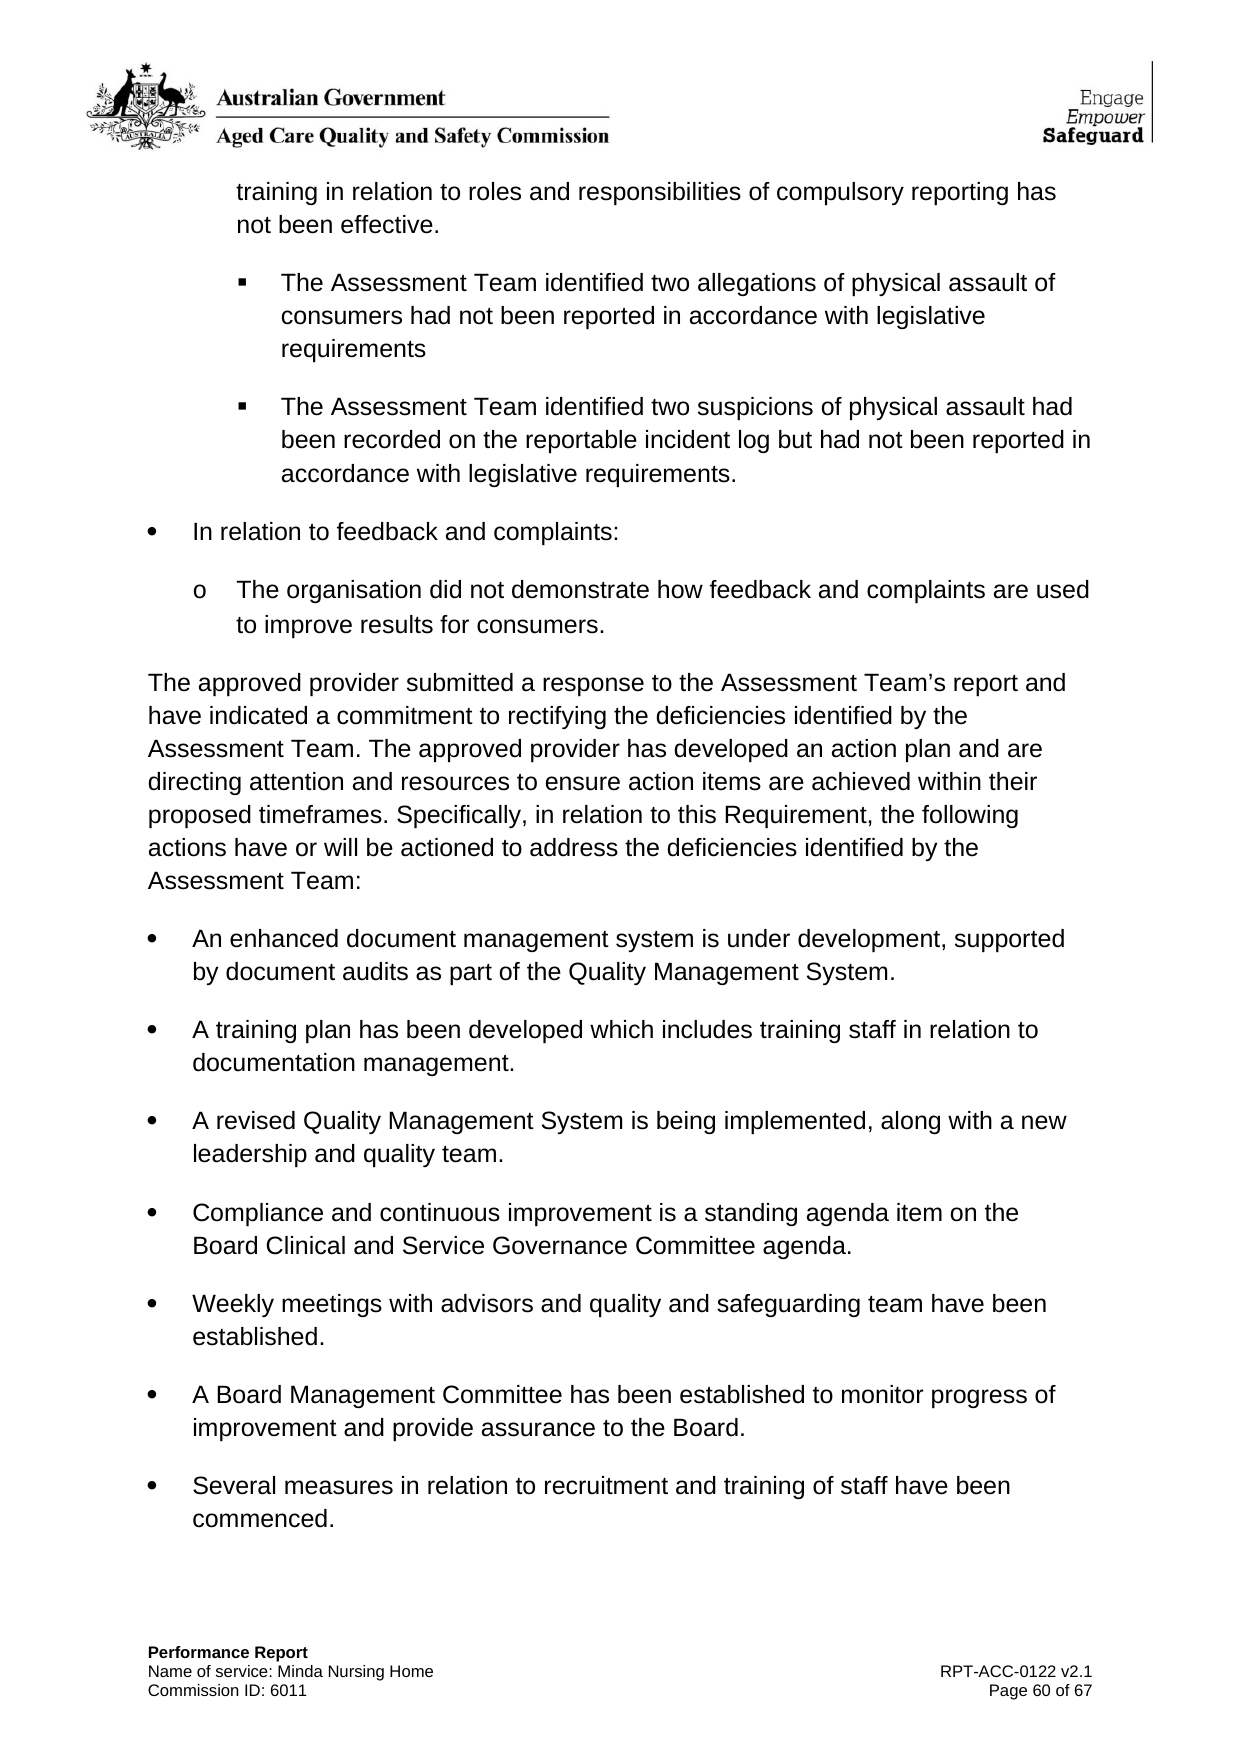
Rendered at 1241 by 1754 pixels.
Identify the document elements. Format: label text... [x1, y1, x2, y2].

list Several measures in relation to recruitment and training of staff have been commenced. [148, 1471, 1092, 1533]
list A training plan has been developed which includes training staff in relation to documentation management. [148, 1015, 1092, 1077]
list An enhanced document management system is under development, supported by document audits as part of the Quality Management System. [148, 924, 1092, 986]
list The organisation did not demonstrate how feedback and complaints are used to improve results for consumers. [192, 575, 1092, 639]
list The Assessment Team identified two suspicions of physical assault had been recorded on the reportable incident log but had not been reported in accordance with legislative requirements. [236, 392, 1092, 487]
list The Assessment Team identified two allegations of physical assault of consumers had not been reported in accordance with legislative requirements [236, 268, 1092, 363]
list A revised Quality Management System is being implemented, along with a new leadership and quality team. [148, 1106, 1092, 1168]
list Weekly meetings with advisors and quality and safeguarding team have been established. [148, 1289, 1092, 1351]
picture [0, 1, 1241, 171]
list In relation to feedback and complaints: [148, 517, 1092, 545]
text The approved provider submitted a response to the Assessment Team’s report and have indicated a commitment to rectifying the deficiencies identified by the Assessment Team. The approved provider has developed an action plan and are directing attention and resources to ensure action items are achieved within their proposed timeframes. Specifically, in relation to this Requirement, the following actions have or will be actioned to address the deficiencies identified by the Assessment Team: [148, 668, 1092, 895]
list Compliance and continuous improvement is a standing agenda item on the Board Clinical and Service Governance Committee agenda. [148, 1197, 1092, 1259]
list A Board Management Committee has been established to monitor progress of improvement and provide assurance to the Board. [148, 1380, 1092, 1442]
